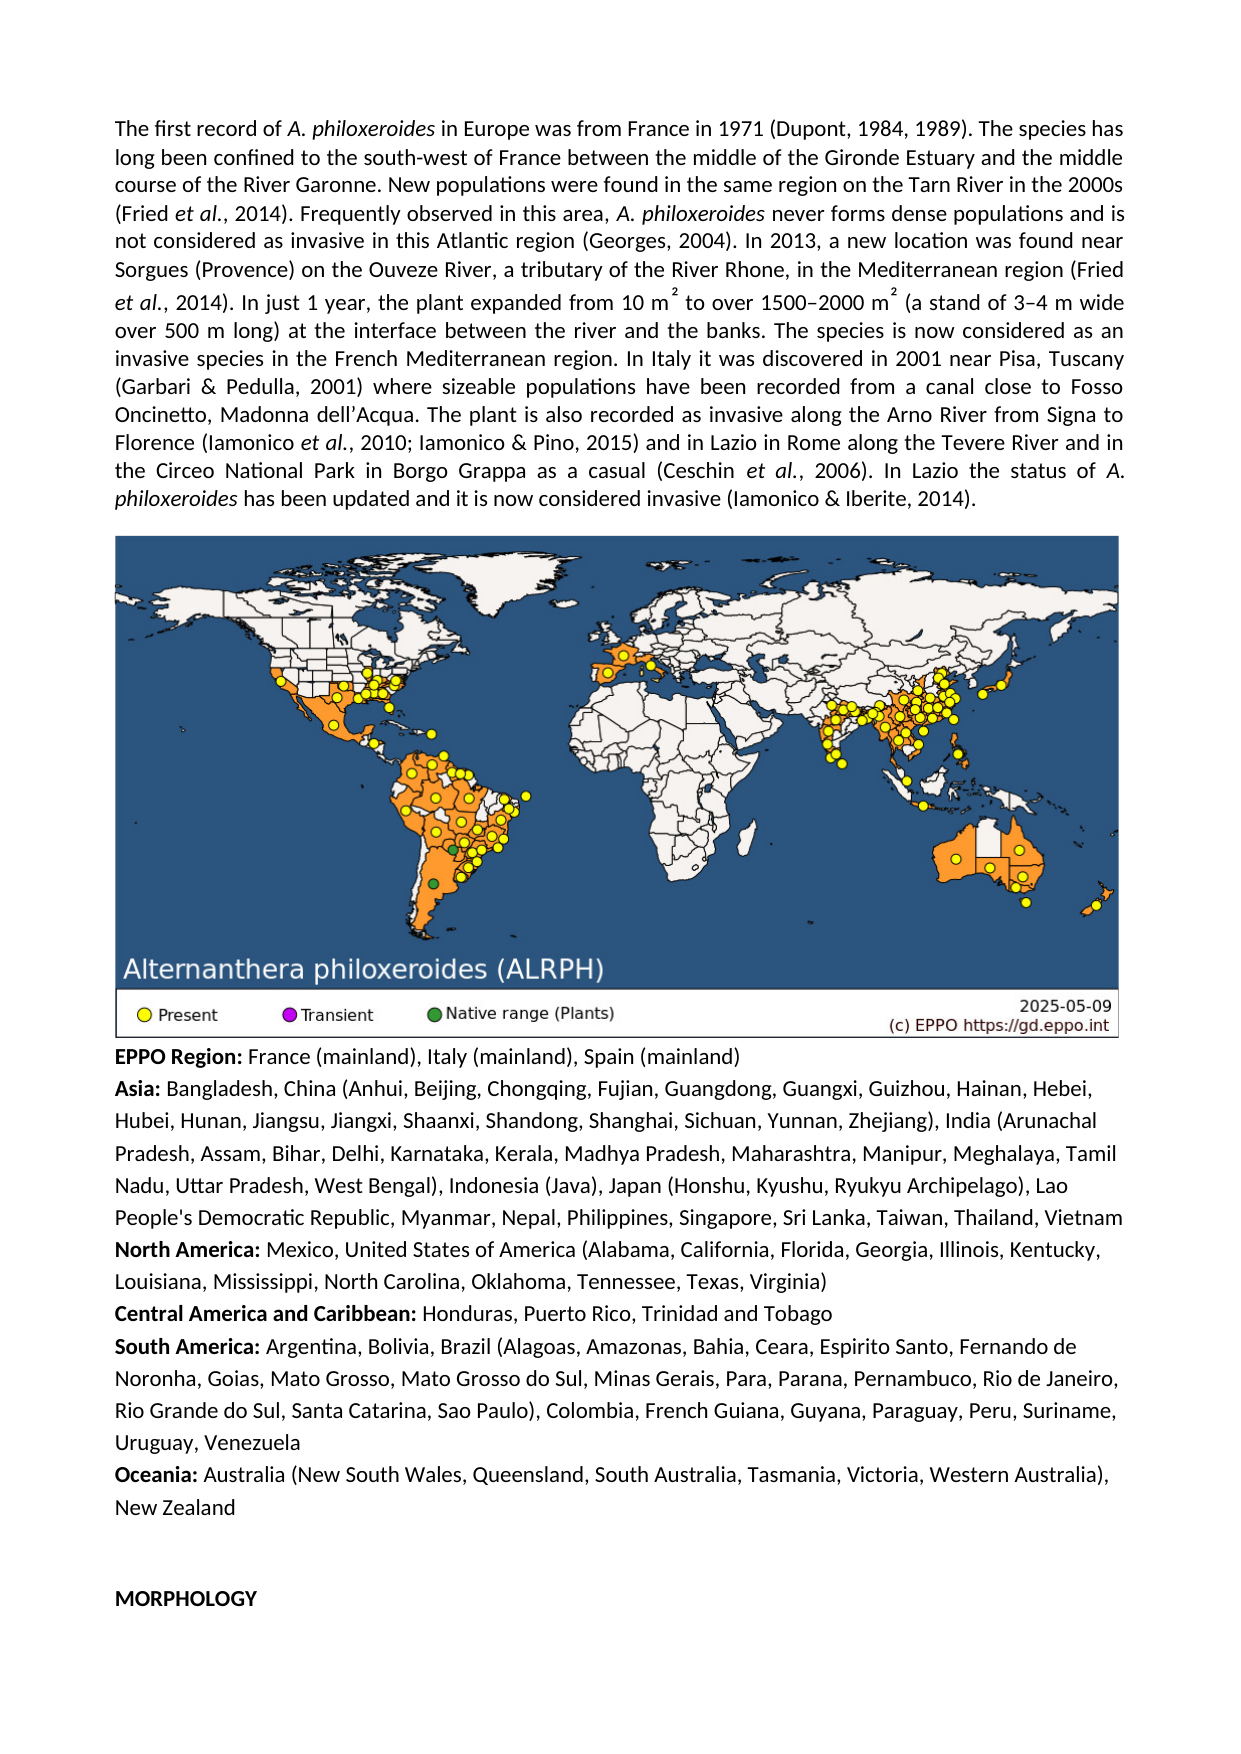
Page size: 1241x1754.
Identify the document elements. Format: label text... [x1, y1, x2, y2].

text MORPHOLOGY [114, 1556, 1126, 1612]
picture [114, 534, 1119, 1038]
text The first record of A. philoxeroides in Europe was from France in 1971 (Dupont, 1984, 1989). The species has long been confined to the south-west of France between the middle of the Gironde Estuary and the middle course of the River Garonne. New populations were found in the same region on the Tarn River in the 2000s (Fried et al., 2014). Frequently observed in this area, A. philoxeroides never forms dense populations and is not considered as invasive in this Atlantic region (Georges, 2004). In 2013, a new location was found near Sorgues (Provence) on the Ouveze River, a tributary of the River Rhone, in the Mediterranean region (Fried et al., 2014). In just 1 year, the plant expanded from 10 m² to over 1500–2000 m² (a stand of 3–4 m wide over 500 m long) at the interface between the river and the banks. The species is now considered as an invasive species in the French Mediterranean region. In Italy it was discovered in 2001 near Pisa, Tuscany (Garbari & Pedulla, 2001) where sizeable populations have been recorded from a canal close to Fosso Oncinetto, Madonna dell’Acqua. The plant is also recorded as invasive along the Arno River from Signa to Florence (Iamonico et al., 2010; Iamonico & Pino, 2015) and in Lazio in Rome along the Tevere River and in the Circeo National Park in Borgo Grappa as a casual (Ceschin et al., 2006). In Lazio the status of A. philoxeroides has been updated and it is now considered invasive (Iamonico & Iberite, 2014). [114, 114, 1126, 512]
